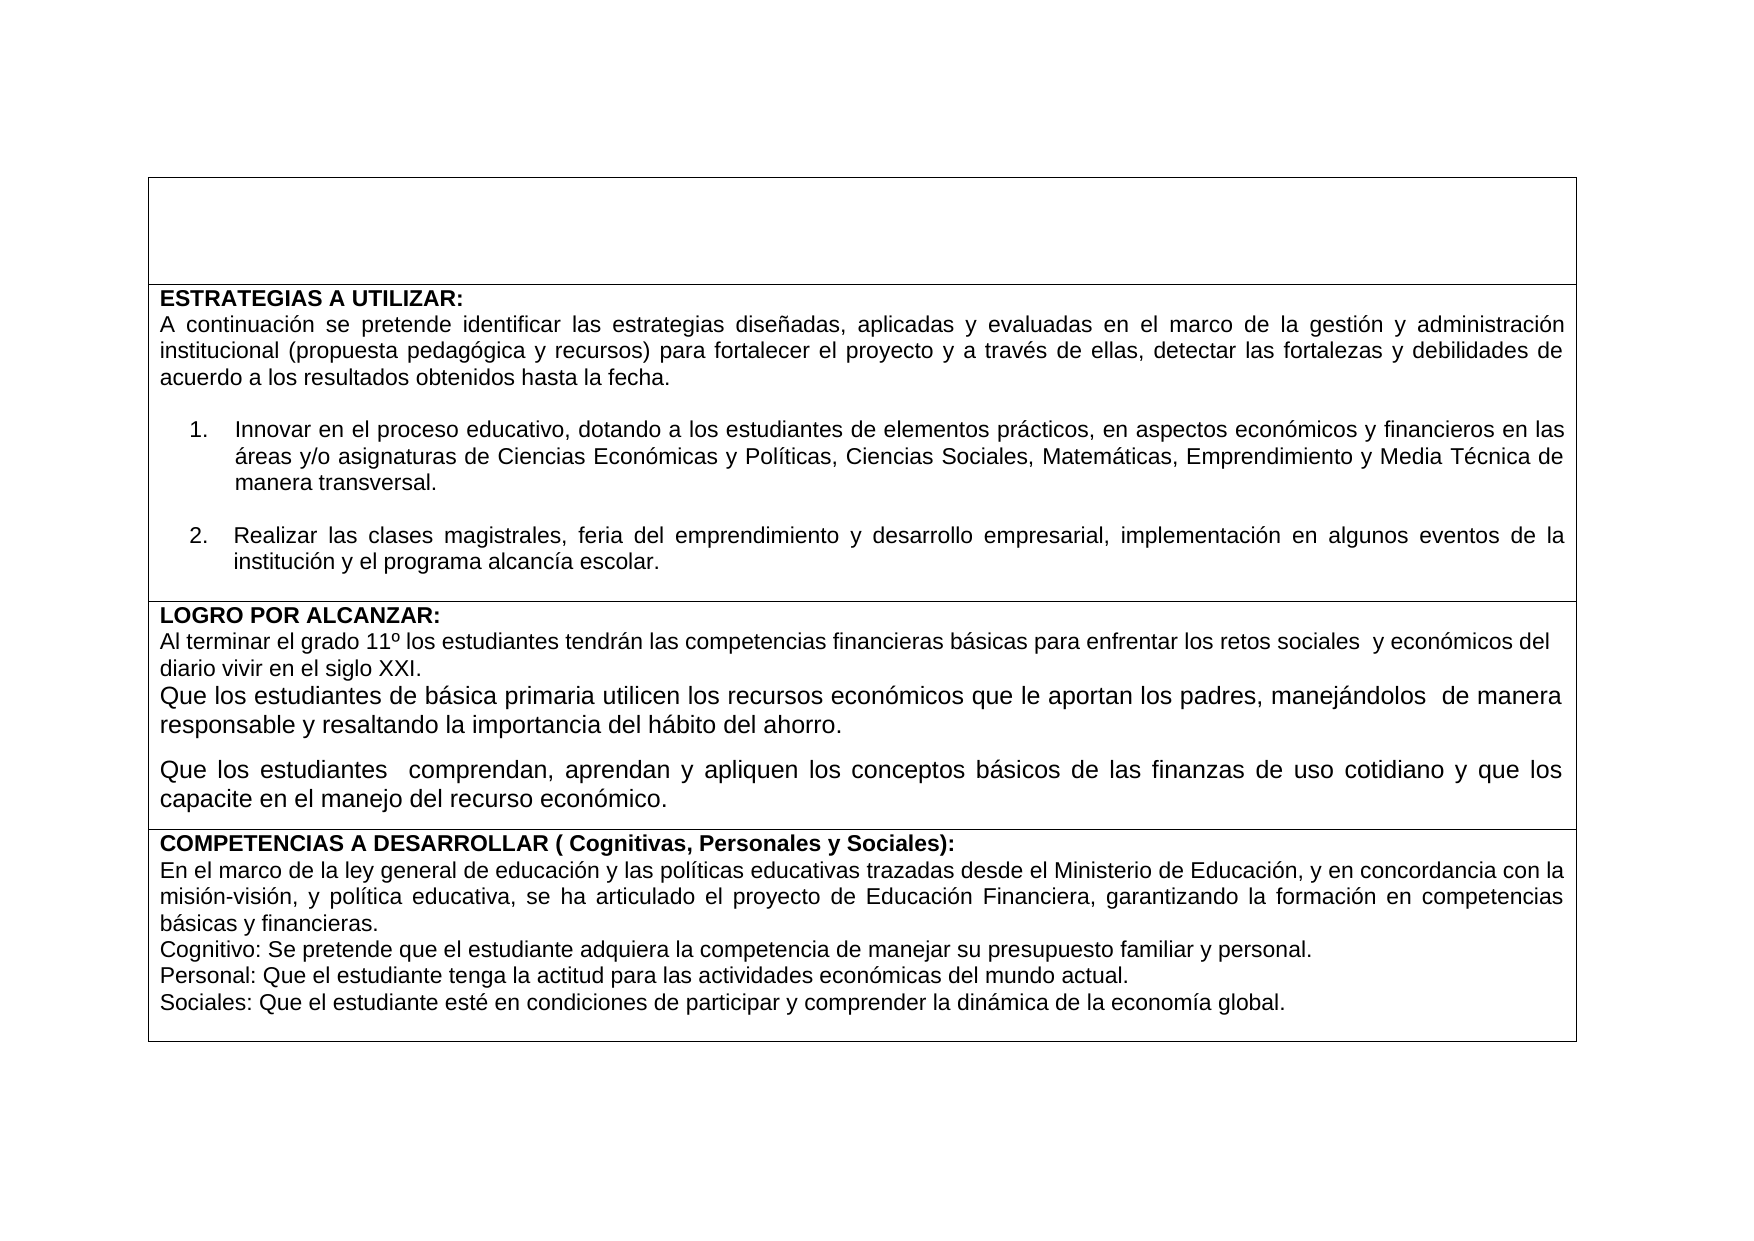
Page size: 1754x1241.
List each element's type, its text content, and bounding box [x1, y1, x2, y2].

table_cell COMPETENCIAS A DESARROLLAR ( Cognitivas, Personales y Sociales): En el marco de la ley general de educación y las políticas educativas trazadas desde el Ministerio de Educación, y en concordancia con la misión-visión, y política educativa, se ha articulado el proyecto de Educación Financiera, garantizando la formación en competencias básicas y financieras. Cognitivo: Se pretende que el estudiante adquiera la competencia de manejar su presupuesto familiar y personal. Personal: Que el estudiante tenga la actitud para las actividades económicas del mundo actual. Sociales: Que el estudiante esté en condiciones de participar y comprender la dinámica de la economía global. [149, 830, 1576, 1041]
table_cell ESTRATEGIAS A UTILIZAR: A continuación se pretende identificar las estrategias diseñadas, aplicadas y evaluadas en el marco de la gestión y administración institucional (propuesta pedagógica y recursos) para fortalecer el proyecto y a través de ellas, detectar las fortalezas y debilidades de acuerdo a los resultados obtenidos hasta la fecha. Innovar en el proceso educativo, dotando a los estudiantes de elementos prácticos, en aspectos económicos y financieros en las áreas y/o asignaturas de Ciencias Económicas y Políticas, Ciencias Sociales, Matemáticas, Emprendimiento y Media Técnica de manera transversal. Realizar las clases magistrales, feria del emprendimiento y desarrollo empresarial, implementación en algunos eventos de la institución y el programa alcancía escolar. [149, 285, 1576, 601]
table_cell LOGRO POR ALCANZAR: Al terminar el grado 11º los estudiantes tendrán las competencias financieras básicas para enfrentar los retos sociales y económicos del diario vivir en el siglo XXI. Que los estudiantes de básica primaria utilicen los recursos económicos que le aportan los padres, manejándolos de manera responsable y resaltando la importancia del hábito del ahorro. Que los estudiantes comprendan, aprendan y apliquen los conceptos básicos de las finanzas de uso cotidiano y que los capacite en el manejo del recurso económico. [149, 602, 1576, 829]
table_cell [149, 178, 1576, 284]
